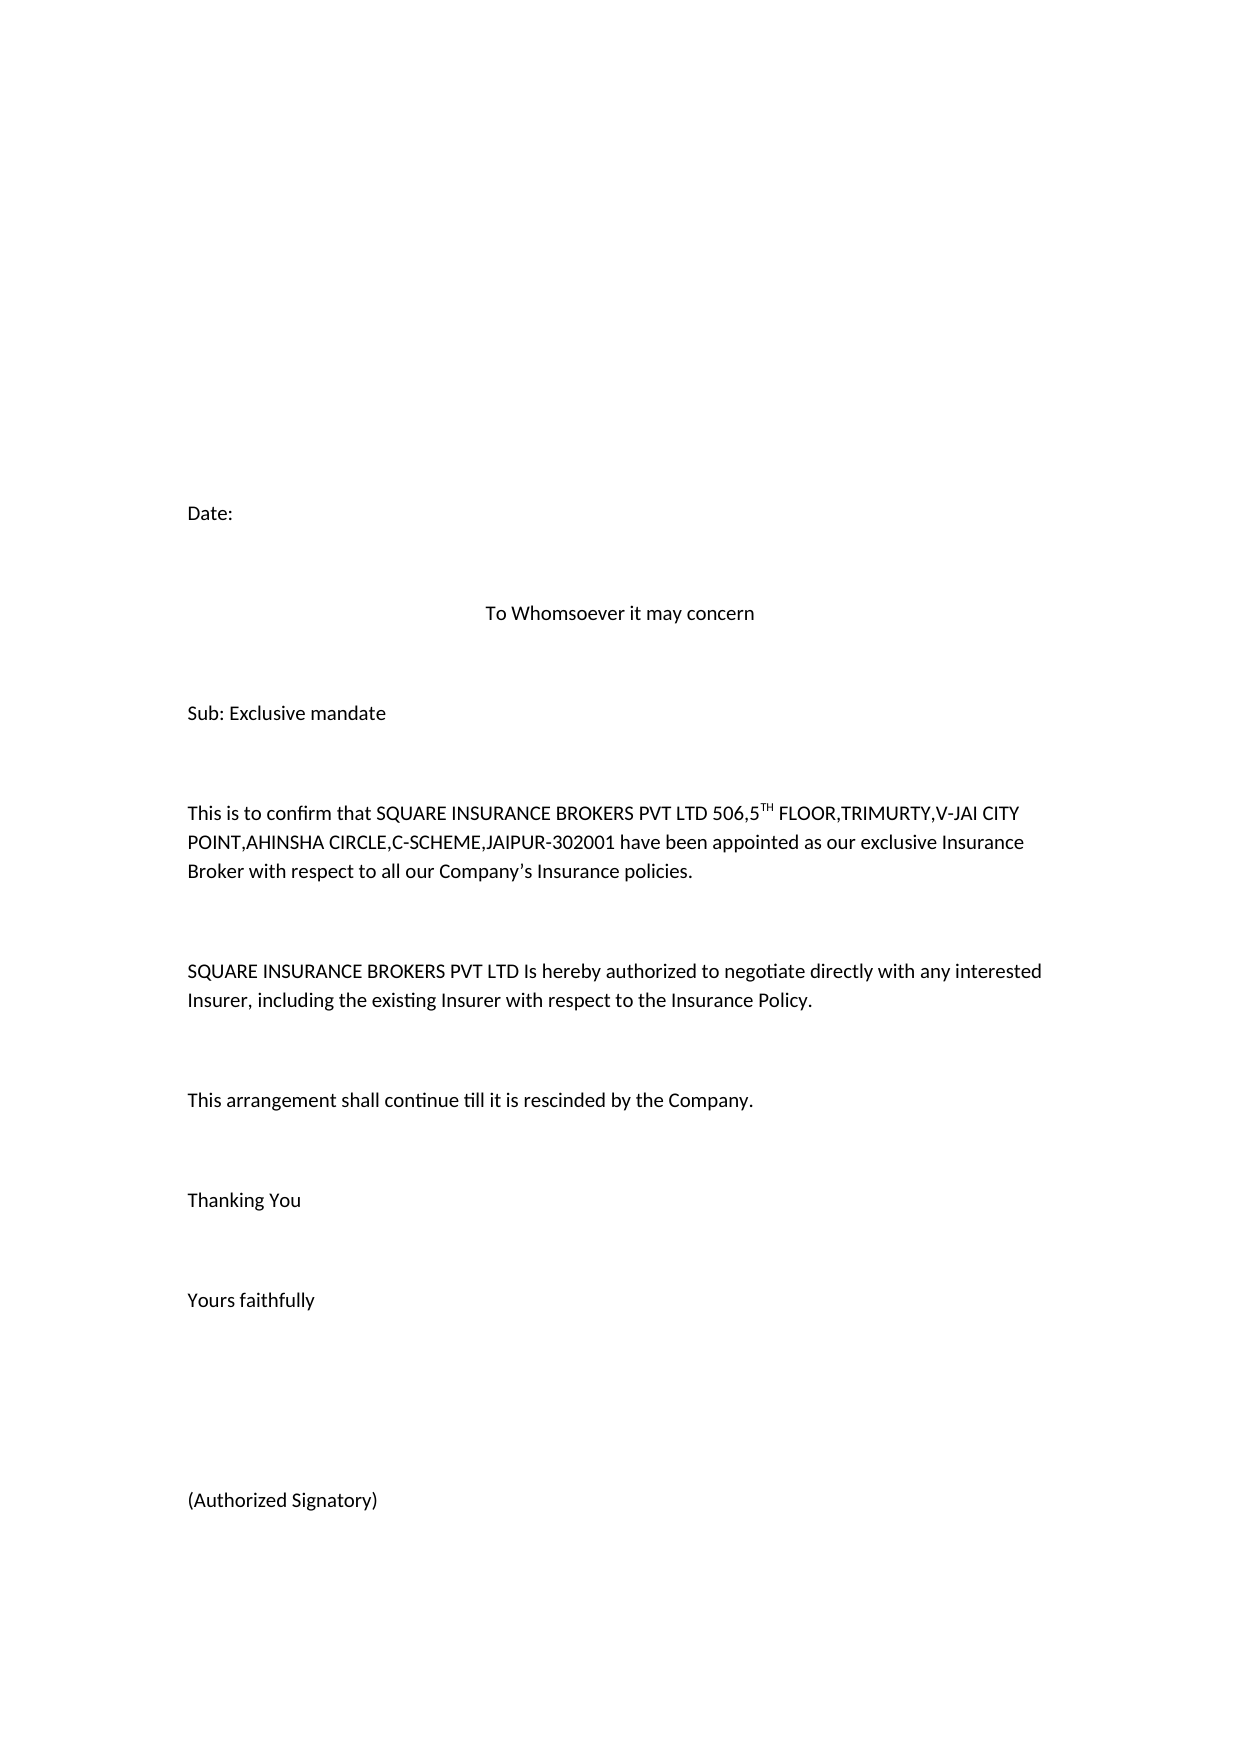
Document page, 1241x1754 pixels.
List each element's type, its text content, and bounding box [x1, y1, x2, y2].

text Date: [187, 500, 1053, 525]
text Thanking You [187, 1187, 1053, 1213]
text Yours faithfully [187, 1287, 1053, 1313]
text This is to confirm that SQUARE INSURANCE BROKERS PVT LTD 506,5TH FLOOR,TRIMURTY,V-JAI CITY POINT,AHINSHA CIRCLE,C-SCHEME,JAIPUR-302001 have been appointed as our exclusive Insurance Broker with respect to all our Company’s Insurance policies. [187, 800, 1053, 884]
text (Authorized Signatory) [187, 1487, 1053, 1513]
text Sub: Exclusive mandate [187, 700, 1053, 725]
text This arrangement shall continue till it is rescinded by the Company. [187, 1087, 1053, 1113]
text To Whomsoever it may concern [187, 600, 1053, 625]
text SQUARE INSURANCE BROKERS PVT LTD Is hereby authorized to negotiate directly with any interested Insurer, including the existing Insurer with respect to the Insurance Policy. [187, 958, 1053, 1013]
